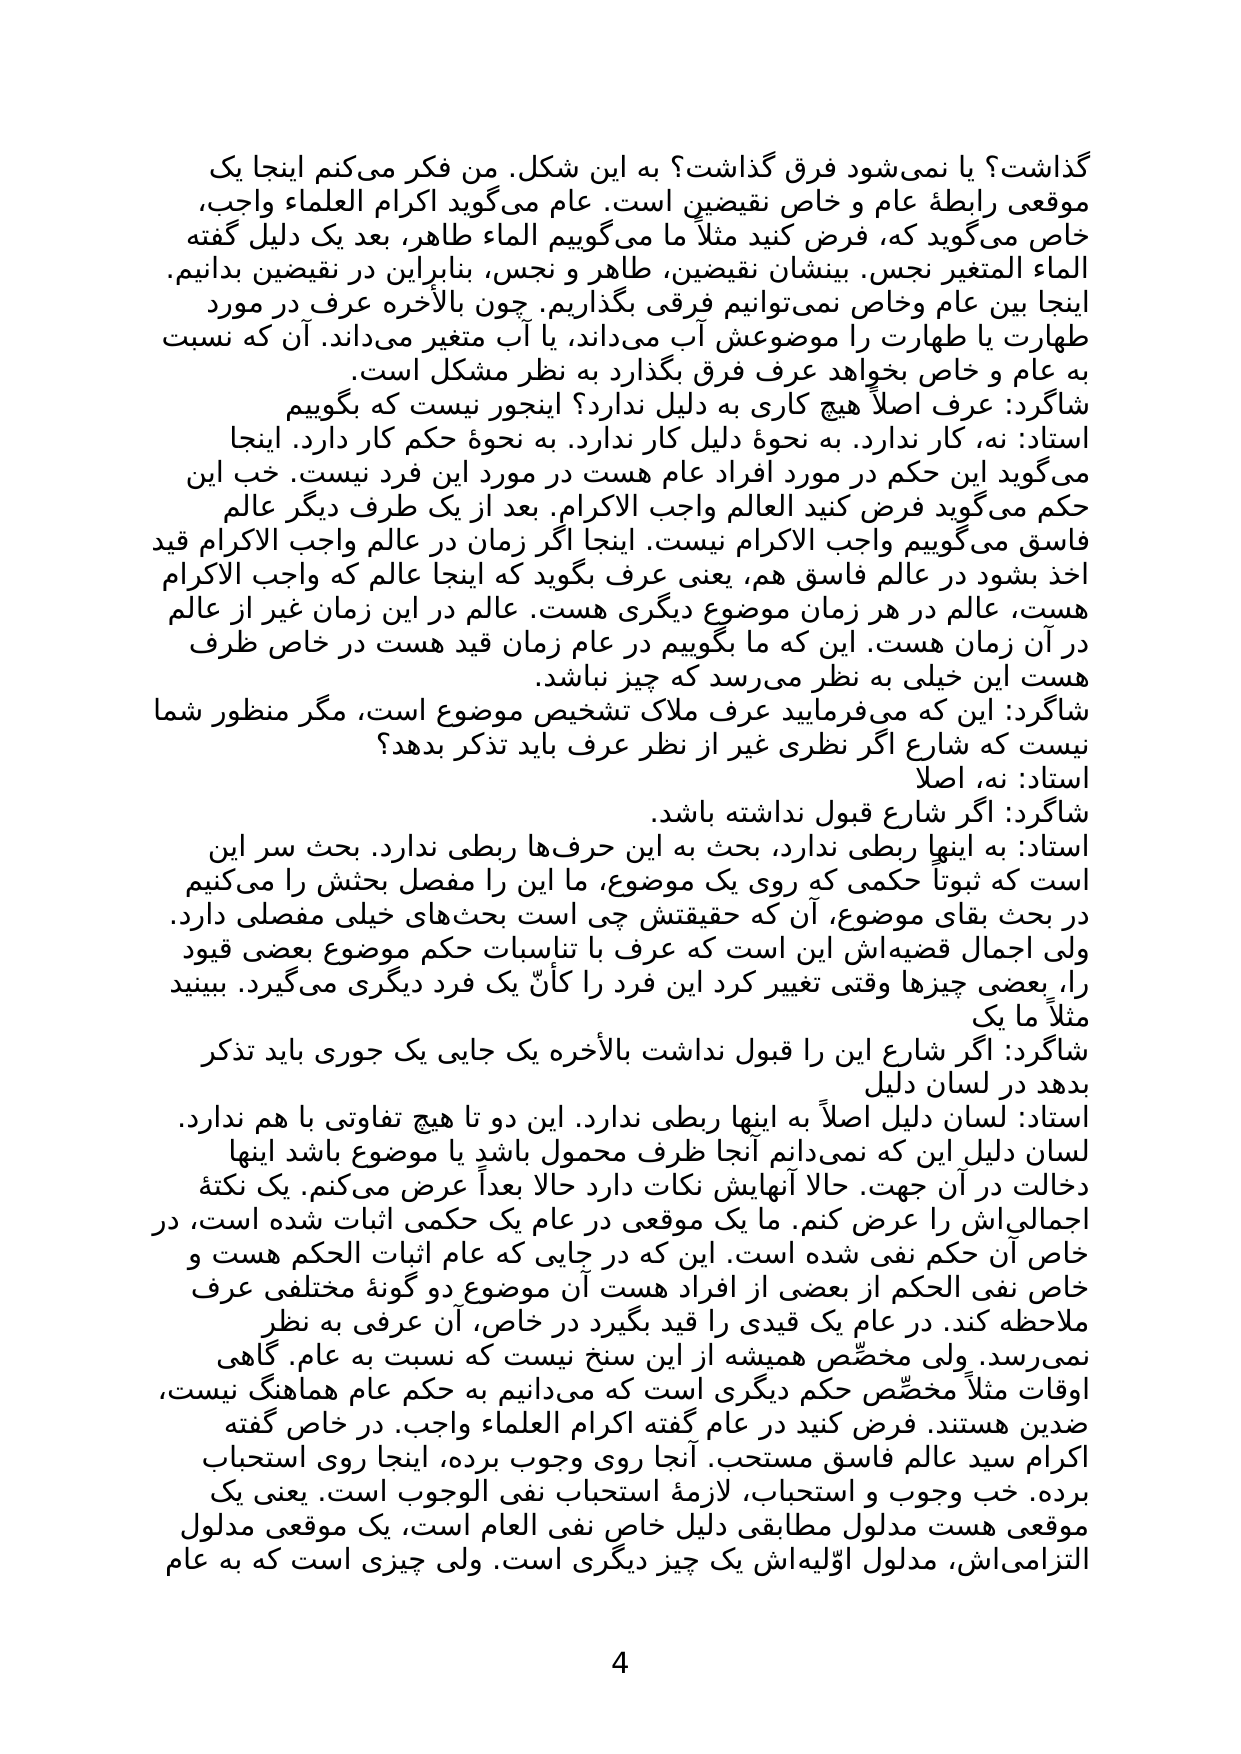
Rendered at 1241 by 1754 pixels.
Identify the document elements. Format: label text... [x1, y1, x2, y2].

text استاد: نه، کار ندارد. به نحوۀ دلیل کار ندارد. به نحوۀ حکم کار دارد. اینجا می‌گوید این حکم در مورد افراد عام هست در مورد این فرد نیست. خب این حکم می‌گوید فرض کنید العالم واجب الاکرام. بعد از یک طرف دیگر عالم فاسق می‌گوییم واجب الاکرام نیست. اینجا اگر زمان در عالم واجب الاکرام قید اخذ بشود در عالم فاسق هم، یعنی عرف بگوید که اینجا عالم که واجب الاکرام هست، عالم در هر زمان موضوع دیگری هست. عالم در این زمان غیر از عالم در آن زمان هست. این که ما بگوییم در عام زمان قید هست در خاص ظرف هست این خیلی به نظر می‌رسد که چیز نباشد. [150, 422, 1090, 693]
text استاد: به اینها ربطی ندارد، بحث به این حرف‌ها ربطی ندارد. بحث سر این است که ثبوتاً حکمی که روی یک موضوع، ما این را مفصل بحثش را می‌کنیم در بحث بقای موضوع، آن که حقیقتش چی است بحث‌های خیلی مفصلی دارد. ولی اجمال قضیه‌اش این است که عرف با تناسبات حکم موضوع بعضی قیود را، بعضی چیزها وقتی تغییر کرد این فرد را کأنّ یک فرد دیگری می‌گیرد. ببینید مثلاً ما یک [150, 829, 1090, 1033]
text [150, 1101, 1090, 1576]
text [150, 150, 1090, 388]
text شاگرد: این که می‌فرمایید عرف ملاک تشخیص موضوع است، مگر منظور شما نیست که شارع اگر نظری غیر از نظر عرف باید تذکر بدهد؟ [150, 693, 1090, 761]
text شاگرد: عرف اصلاً هیچ کاری به دلیل ندارد؟ اینجور نیست که بگوییم [150, 388, 1090, 422]
text شاگرد: اگر شارع این را قبول نداشت بالأخره یک جایی یک جوری باید تذکر بدهد در لسان دلیل [150, 1033, 1090, 1101]
text شاگرد: اگر شارع قبول نداشته باشد. [150, 795, 1090, 829]
text استاد: نه، اصلا [150, 761, 1090, 795]
